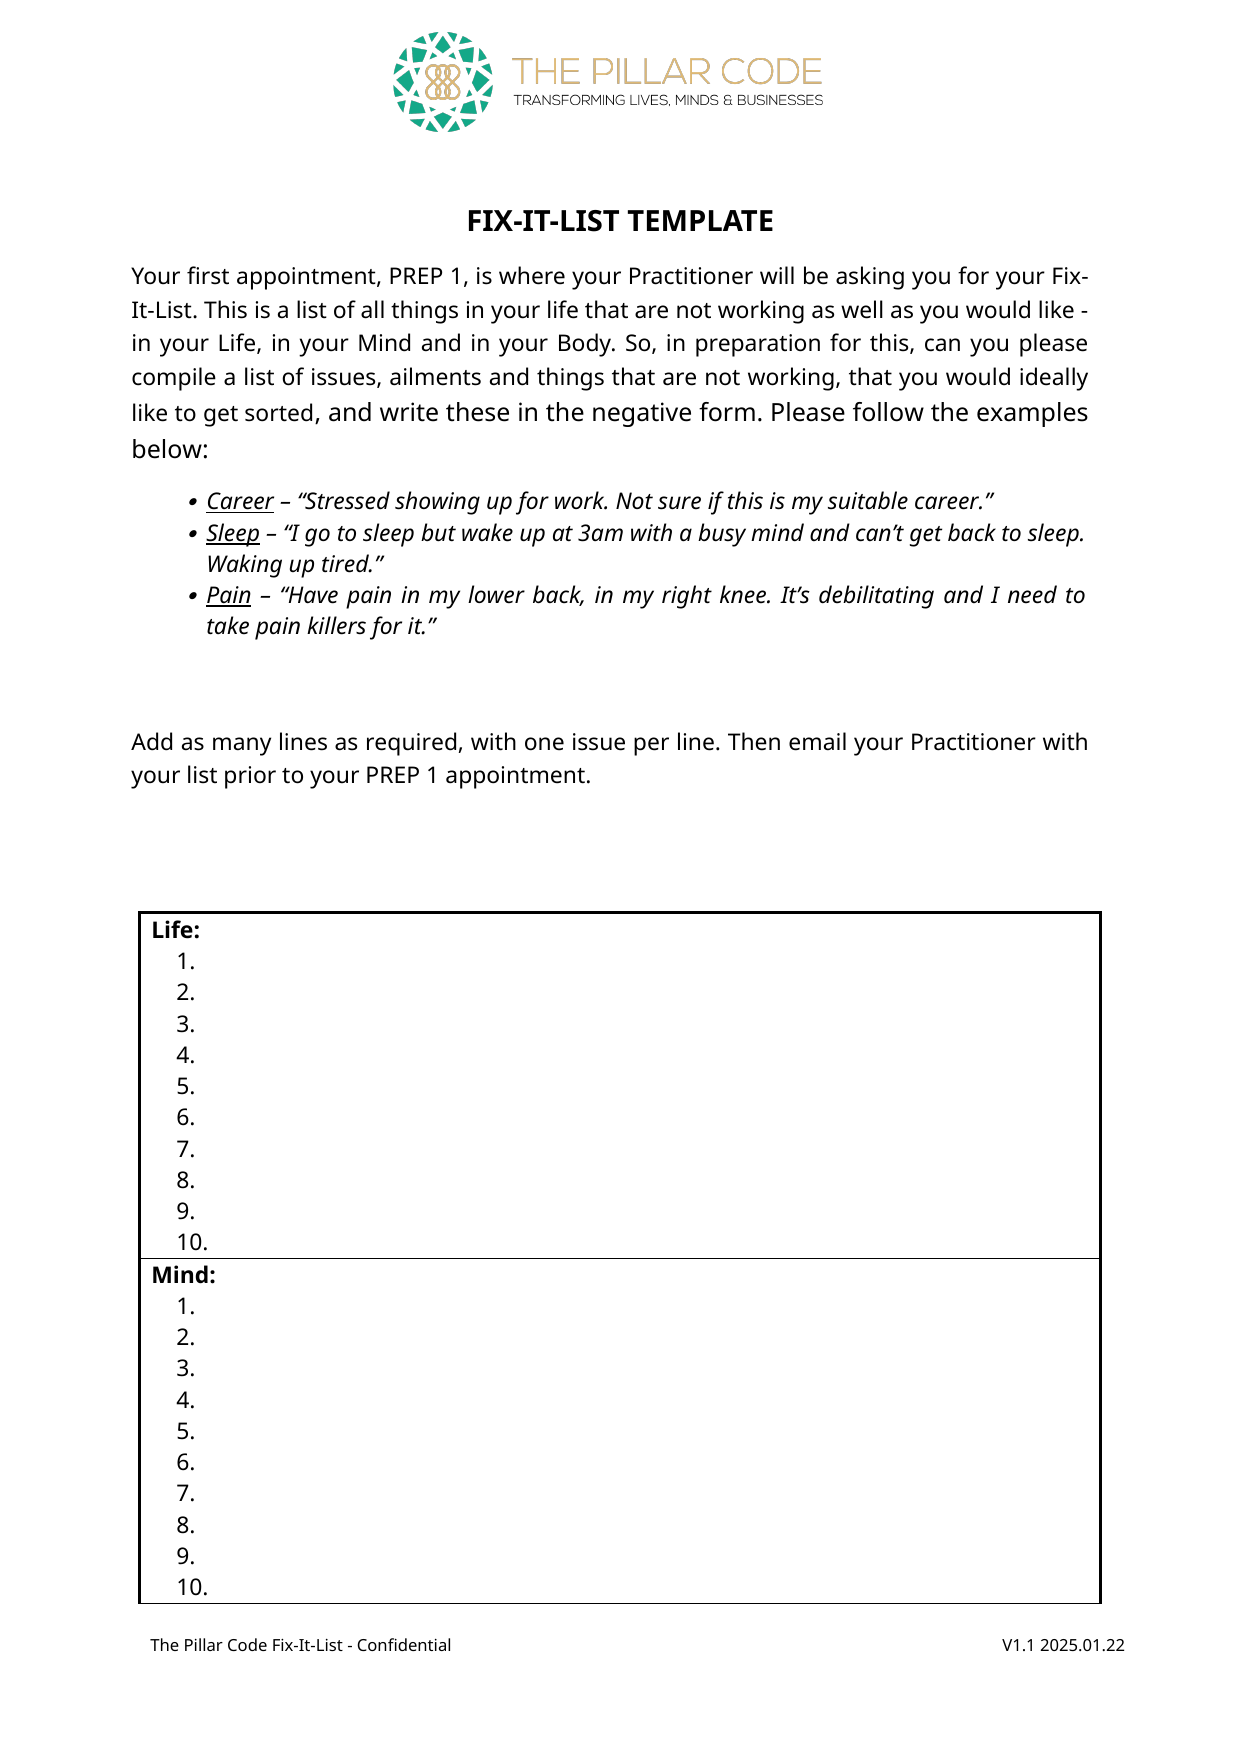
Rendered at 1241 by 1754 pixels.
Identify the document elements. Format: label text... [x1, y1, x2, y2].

list Sleep – “I go to sleep but wake up at 3am with a busy mind and can’t get back to sleep. Waking up tired.” [187, 517, 1090, 579]
list Pain – “Have pain in my lower back, in my right knee. It’s debilitating and I need to take pain killers for it.” [187, 579, 1090, 642]
picture [393, 32, 823, 132]
text FIX-IT-LIST TEMPLATE [150, 200, 1090, 240]
list Career – “Stressed showing up for work. Not sure if this is my suitable career.” [187, 485, 1090, 517]
text Your first appointment, PREP 1, is where your Practitioner will be asking you for your Fix-It-List. This is a list of all things in your life that are not working as well as you would like - in your Life, in your Mind and in your Body. So, in preparation for this, can you please compile a list of issues, ailments and things that are not working, that you would ideally like to get sorted, and write these in the negative form. Please follow the examples below: [131, 260, 1090, 466]
table_header Life: 1. 2. 3. 4. 5. 6. 7. 8. 9. 10. [141, 914, 1099, 1258]
table_cell Mind: 1. 2. 3. 4. 5. 6. 7. 8. 9. 10. [141, 1259, 1099, 1602]
text Add as many lines as required, with one issue per line. Then email your Practitioner with your list prior to your PREP 1 appointment. [131, 692, 1090, 791]
